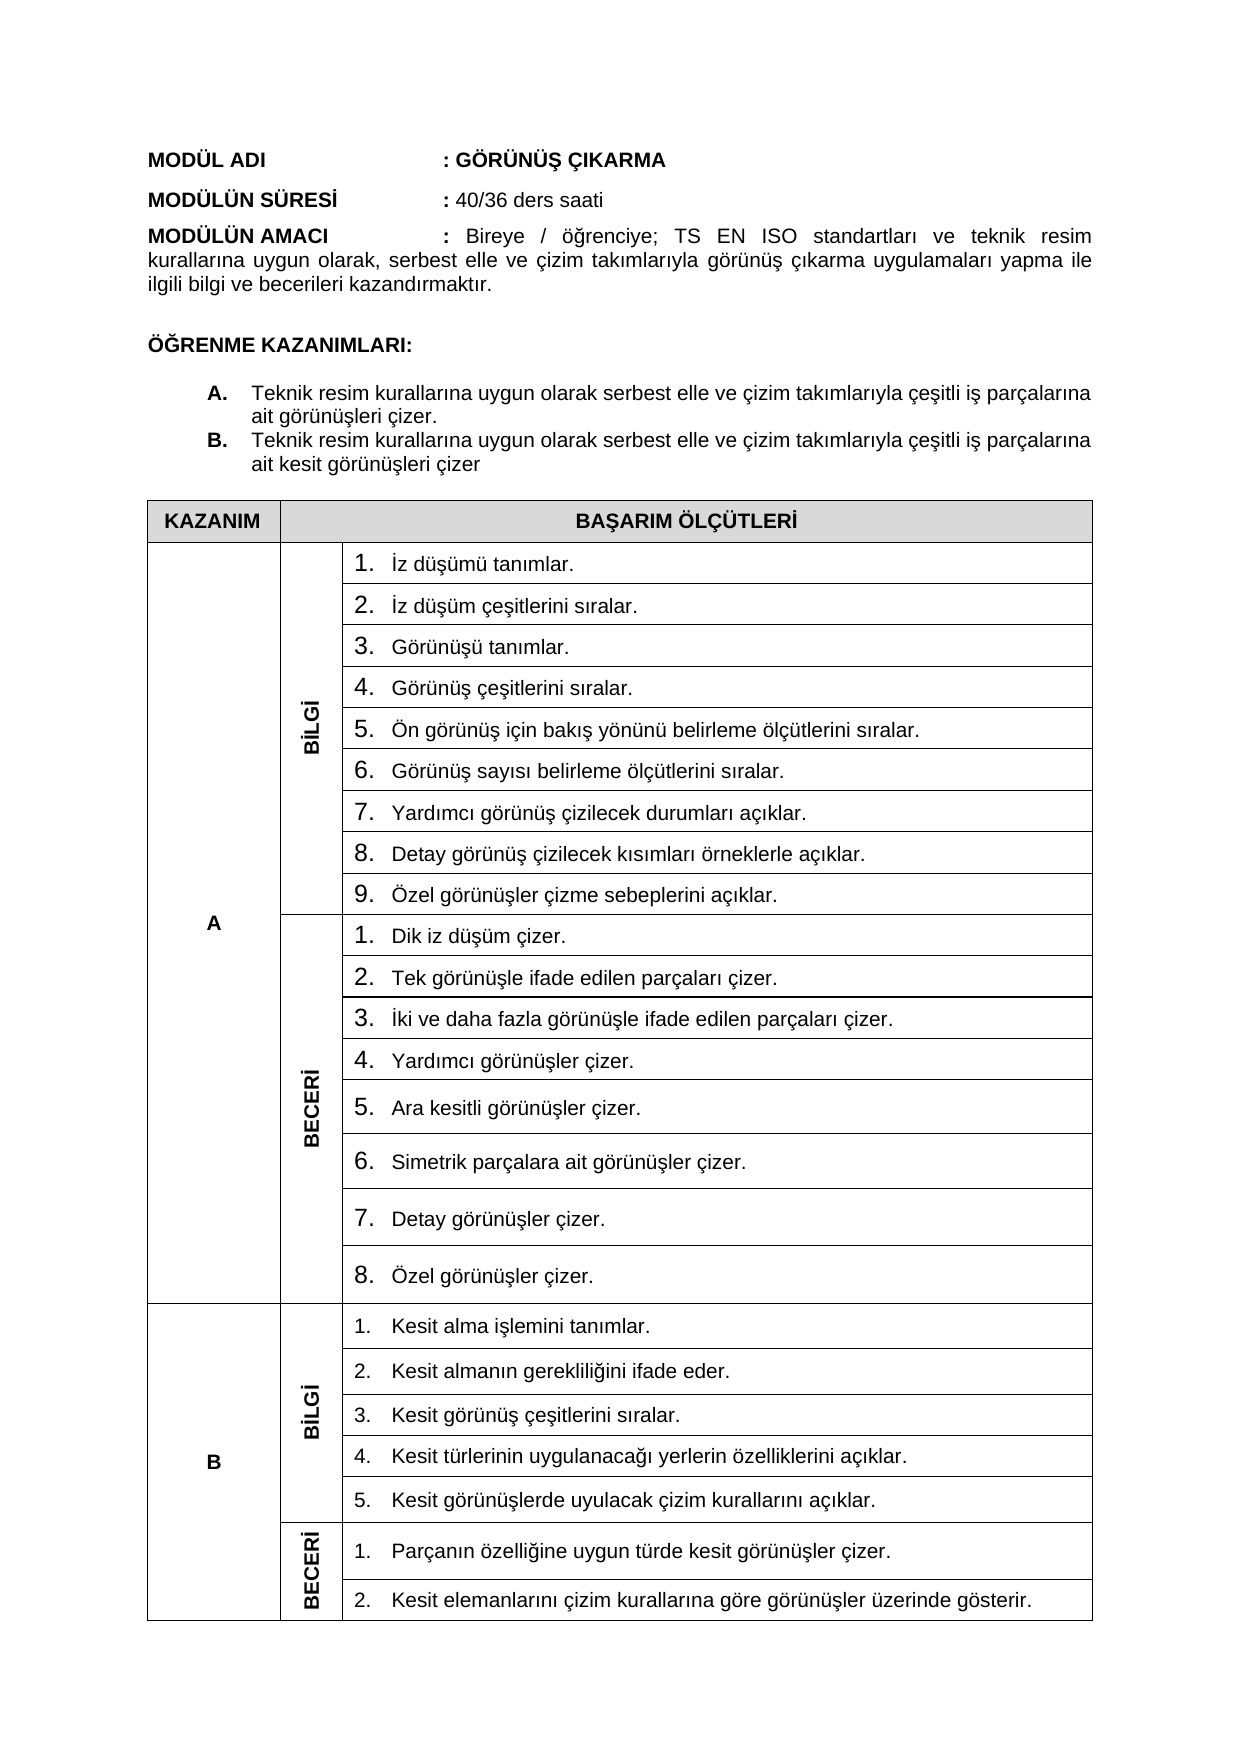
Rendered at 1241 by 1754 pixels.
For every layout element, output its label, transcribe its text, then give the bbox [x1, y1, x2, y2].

table_cell Yardımcı görünüşler çizer. [343, 1039, 1092, 1079]
table_cell İz düşüm çeşitlerini sıralar. [343, 584, 1092, 624]
table_cell Dik iz düşüm çizer. [343, 915, 1092, 955]
table_cell Kesit görünüş çeşitlerini sıralar. [343, 1395, 1092, 1435]
table_cell Kesit alma işlemini tanımlar. [343, 1304, 1092, 1348]
table_cell Özel görünüşler çizme sebeplerini açıklar. [343, 874, 1092, 914]
table_cell Kesit elemanlarını çizim kurallarına göre görünüşler üzerinde gösterir. [343, 1580, 1092, 1620]
table_cell Ara kesitli görünüşler çizer. [343, 1080, 1092, 1132]
table_cell A [148, 543, 280, 1303]
table_cell Tek görünüşle ifade edilen parçaları çizer. [343, 956, 1092, 996]
text MODÜLÜN SÜRESİ : 40/36 ders saati [148, 188, 1092, 212]
table_cell Simetrik parçalara ait görünüşler çizer. [343, 1134, 1092, 1188]
table_cell Yardımcı görünüş çizilecek durumları açıklar. [343, 791, 1092, 831]
table_cell Görünüşü tanımlar. [343, 625, 1092, 666]
table_cell BECERİ [281, 1523, 342, 1620]
table_cell Detay görünüş çizilecek kısımları örneklerle açıklar. [343, 832, 1092, 872]
table_cell BİLGİ [281, 543, 342, 914]
table_cell BECERİ [281, 915, 342, 1303]
table_cell B [148, 1304, 280, 1620]
table_header KAZANIM [148, 501, 280, 542]
list Teknik resim kurallarına uygun olarak serbest elle ve çizim takımlarıyla çeşitli iş parçalarına ait görünüşleri çizer. [207, 380, 1092, 428]
table_header BAŞARIM ÖLÇÜTLERİ [281, 501, 1092, 542]
table_cell Ön görünüş için bakış yönünü belirleme ölçütlerini sıralar. [343, 708, 1092, 748]
table_cell Kesit türlerinin uygulanacağı yerlerin özelliklerini açıklar. [343, 1436, 1092, 1476]
table_cell İz düşümü tanımlar. [343, 543, 1092, 583]
table_cell Kesit görünüşlerde uyulacak çizim kurallarını açıklar. [343, 1477, 1092, 1522]
text ÖĞRENME KAZANIMLARI: [148, 332, 1092, 356]
table_cell Parçanın özelliğine uygun türde kesit görünüşler çizer. [343, 1523, 1092, 1579]
table_cell Görünüş çeşitlerini sıralar. [343, 667, 1092, 707]
table_cell Görünüş sayısı belirleme ölçütlerini sıralar. [343, 749, 1092, 790]
list Teknik resim kurallarına uygun olarak serbest elle ve çizim takımlarıyla çeşitli iş parçalarına ait kesit görünüşleri çizer [207, 428, 1092, 476]
text MODÜL ADI : GÖRÜNÜŞ ÇIKARMA [148, 148, 1092, 172]
text MODÜLÜN AMACI : Bireye / öğrenciye; TS EN ISO standartları ve teknik resim kurallarına uygun olarak, serbest elle ve çizim takımlarıyla görünüş çıkarma uygulamaları yapma ile ilgili bilgi ve becerileri kazandırmaktır. [148, 224, 1092, 296]
table_cell BİLGİ [281, 1304, 342, 1522]
table_cell Detay görünüşler çizer. [343, 1189, 1092, 1245]
table_cell İki ve daha fazla görünüşle ifade edilen parçaları çizer. [343, 998, 1092, 1038]
table_cell Kesit almanın gerekliliğini ifade eder. [343, 1349, 1092, 1393]
table_cell Özel görünüşler çizer. [343, 1246, 1092, 1303]
